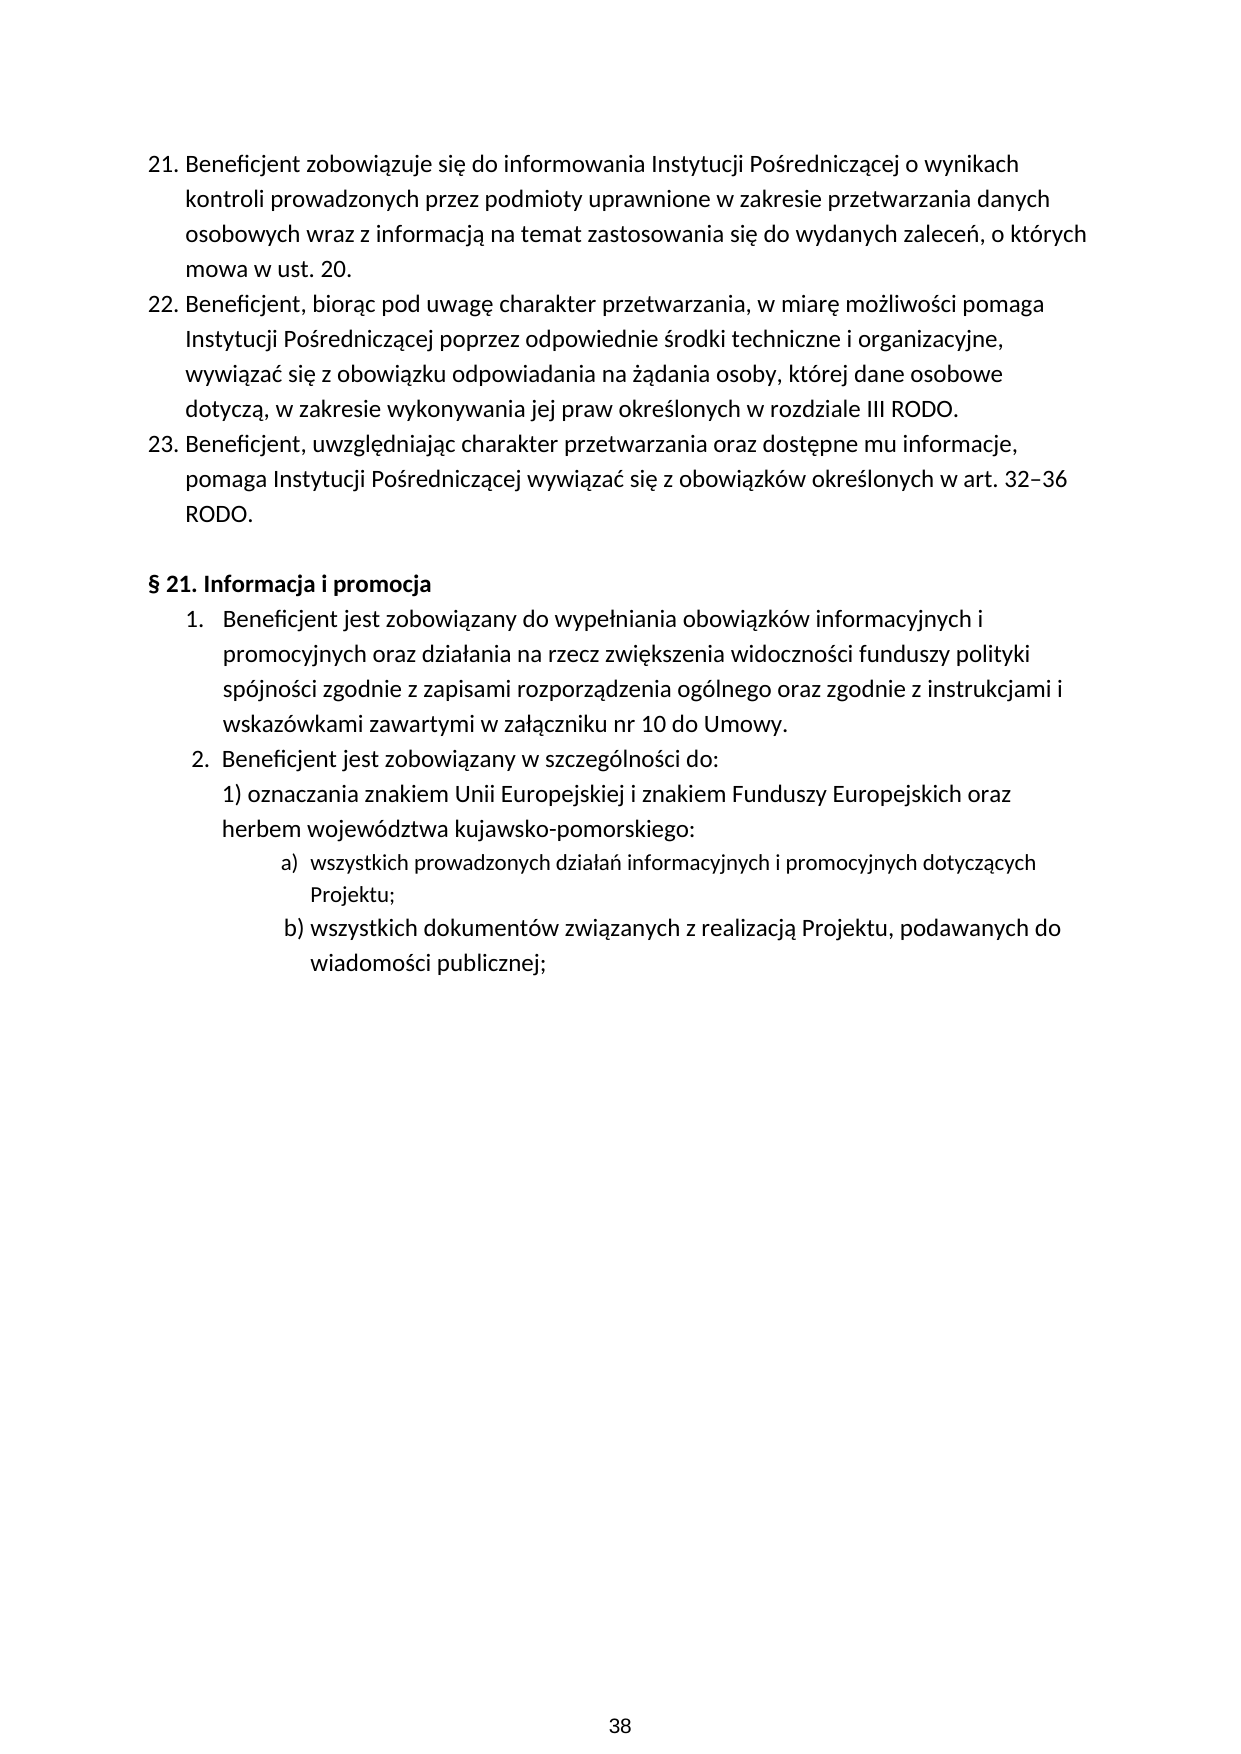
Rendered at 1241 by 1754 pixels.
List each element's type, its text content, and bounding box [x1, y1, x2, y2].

list Beneficjent, biorąc pod uwagę charakter przetwarzania, w miarę możliwości pomaga Instytucji Pośredniczącej poprzez odpowiednie środki techniczne i organizacyjne, wywiązać się z obowiązku odpowiadania na żądania osoby, której dane osobowe dotyczą, w zakresie wykonywania jej praw określonych w rozdziale III RODO. [148, 288, 1092, 423]
list wszystkich dokumentów związanych z realizacją Projektu, podawanych do wiadomości publicznej; [284, 912, 1092, 978]
list Beneficjent jest zobowiązany w szczególności do: 1) oznaczania znakiem Unii Europejskiej i znakiem Funduszy Europejskich oraz herbem województwa kujawsko-pomorskiego: [191, 743, 1092, 843]
list Beneficjent, uwzględniając charakter przetwarzania oraz dostępne mu informacje, pomaga Instytucji Pośredniczącej wywiązać się z obowiązków określonych w art. 32–36 RODO. [148, 428, 1092, 528]
list Beneficjent zobowiązuje się do informowania Instytucji Pośredniczącej o wynikach kontroli prowadzonych przez podmioty uprawnione w zakresie przetwarzania danych osobowych wraz z informacją na temat zastosowania się do wydanych zaleceń, o których mowa w ust. 20. [148, 148, 1092, 283]
text § 21. Informacja i promocja [148, 568, 1092, 598]
list wszystkich prowadzonych działań informacyjnych i promocyjnych dotyczących Projektu; [281, 848, 1092, 908]
list Beneficjent jest zobowiązany do wypełniania obowiązków informacyjnych i promocyjnych oraz działania na rzecz zwiększenia widoczności funduszy polityki spójności zgodnie z zapisami rozporządzenia ogólnego oraz zgodnie z instrukcjami i wskazówkami zawartymi w załączniku nr 10 do Umowy. [185, 603, 1092, 738]
